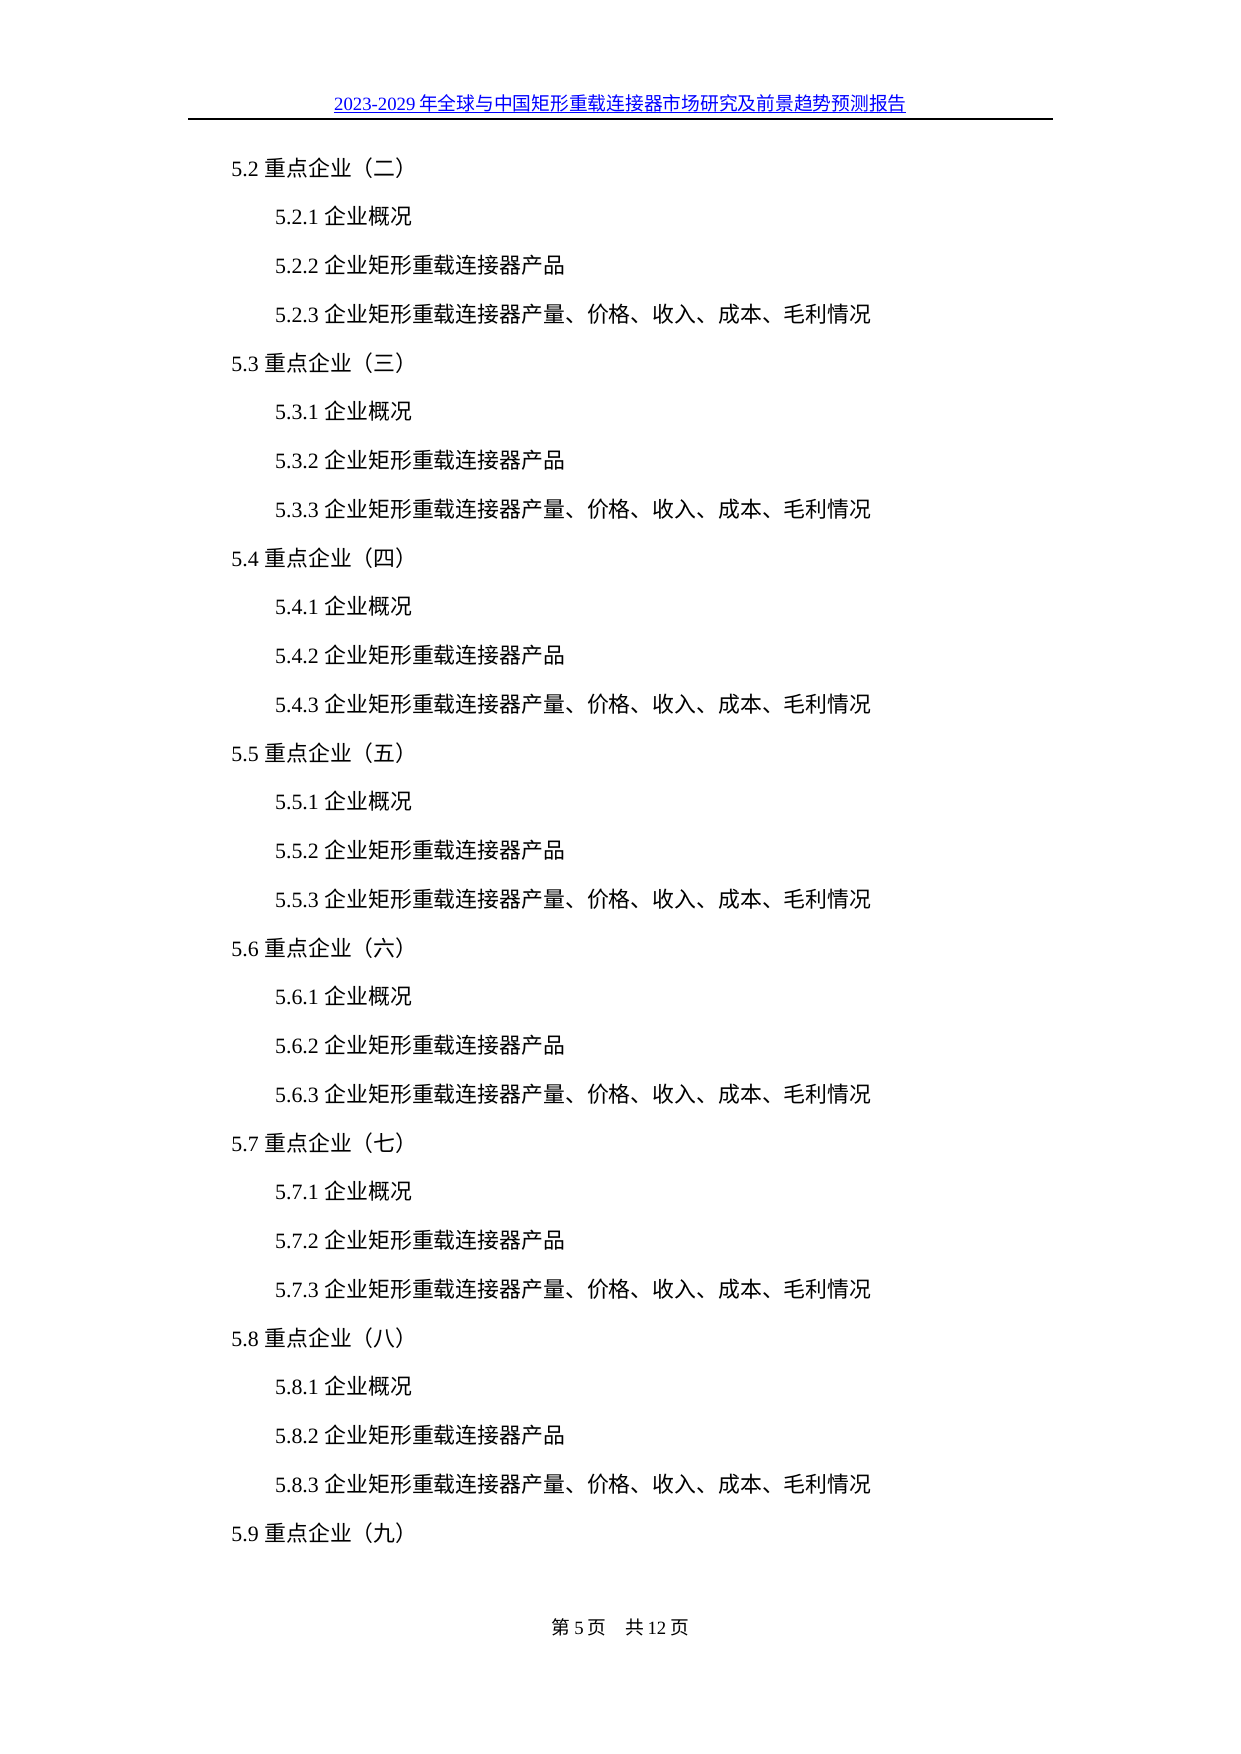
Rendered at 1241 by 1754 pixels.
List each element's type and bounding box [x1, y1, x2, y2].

text [187, 150, 1053, 1548]
